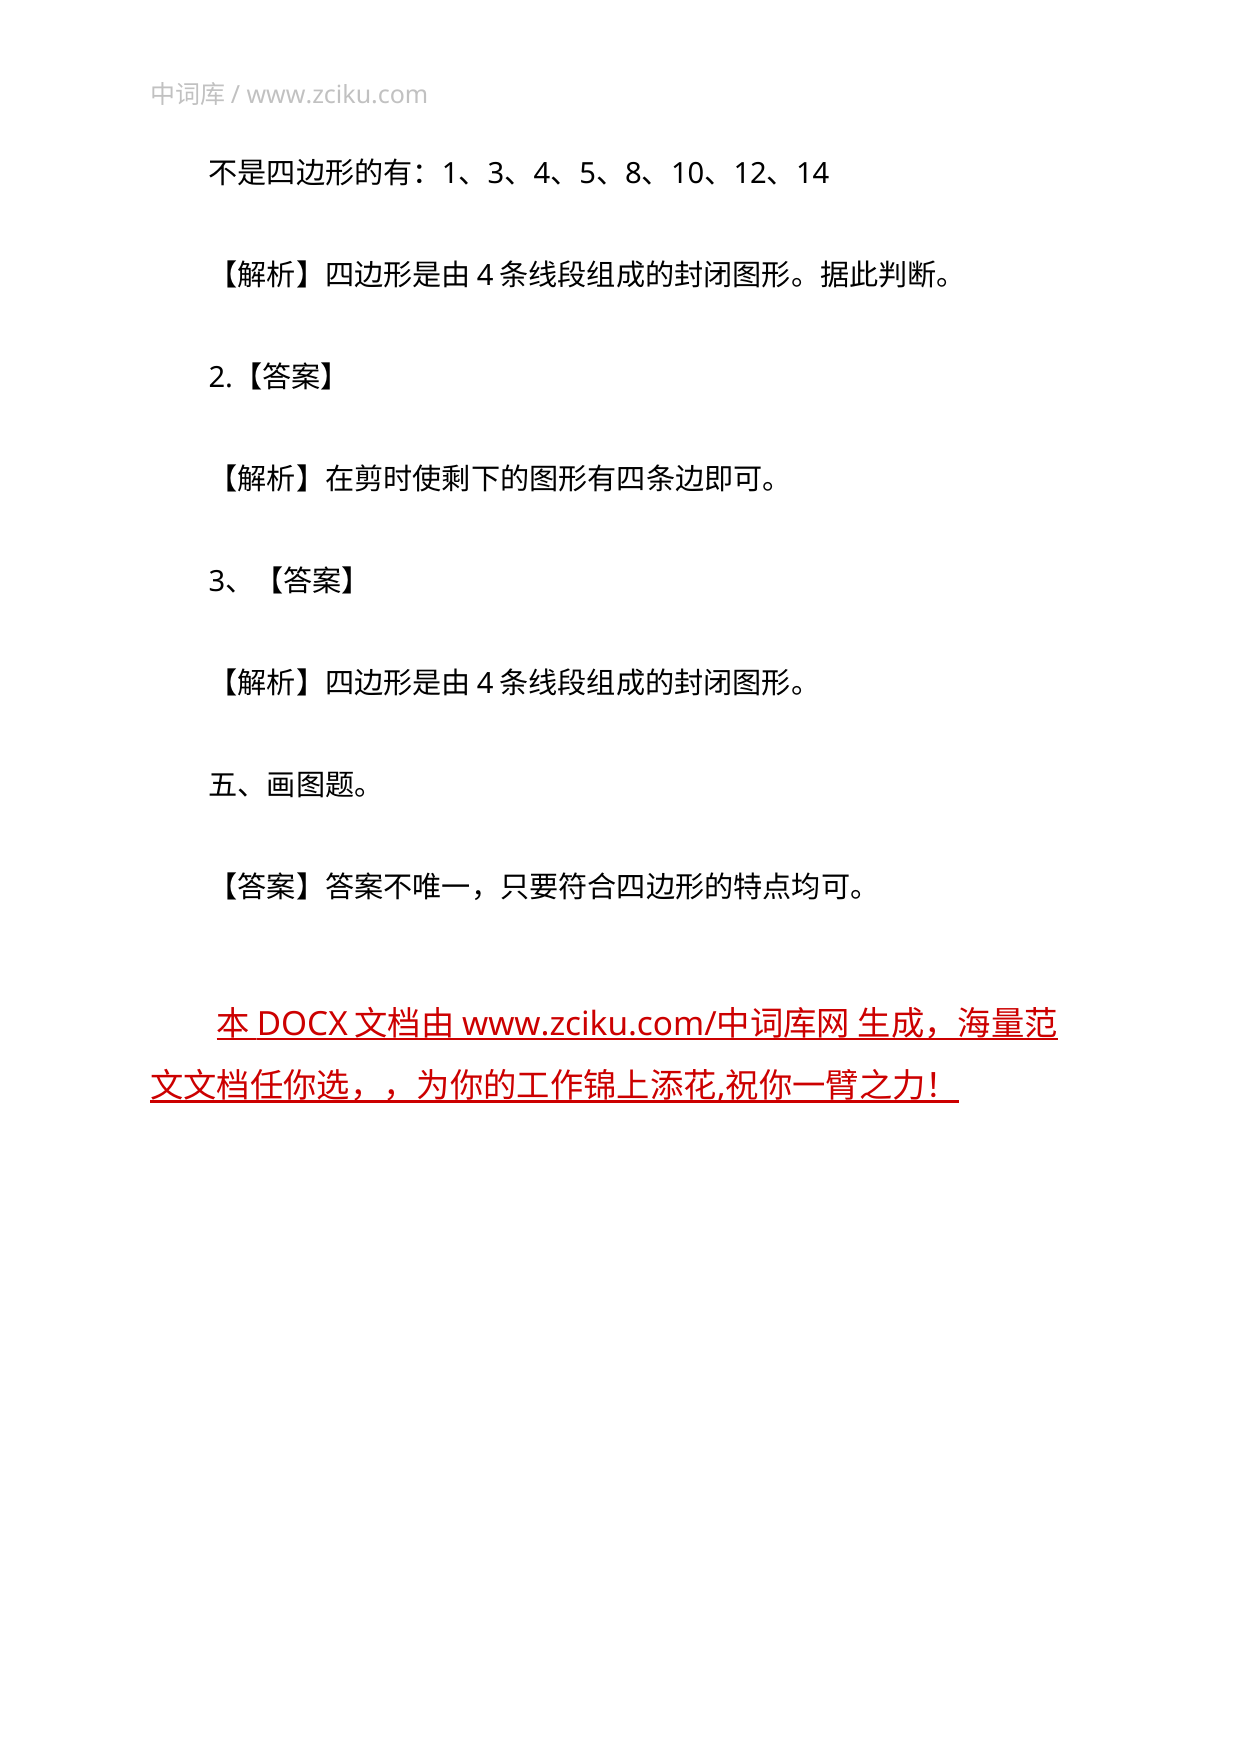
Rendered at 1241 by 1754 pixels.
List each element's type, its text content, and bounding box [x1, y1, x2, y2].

text 【答案】答案不唯一，只要符合四边形的特点均可。 [150, 863, 1090, 906]
text 【解析】四边形是由4条线段组成的封闭图形。 [150, 660, 1090, 702]
text 【解析】四边形是由4条线段组成的封闭图形。据此判断。 [150, 252, 1090, 294]
text 不是四边形的有：1、3、4、5、8、10、12、14 [150, 150, 1090, 192]
text 本DOCX文档由 www.zciku.com/中词库网 生成，海量范文文档任你选，，为你的工作锦上添花,祝你一臂之力！ [150, 996, 1090, 1108]
text 2.【答案】 [150, 354, 1090, 396]
text 五、画图题。 [150, 762, 1090, 804]
text 【解析】在剪时使剩下的图形有四条边即可。 [150, 456, 1090, 498]
text 3、【答案】 [150, 558, 1090, 600]
